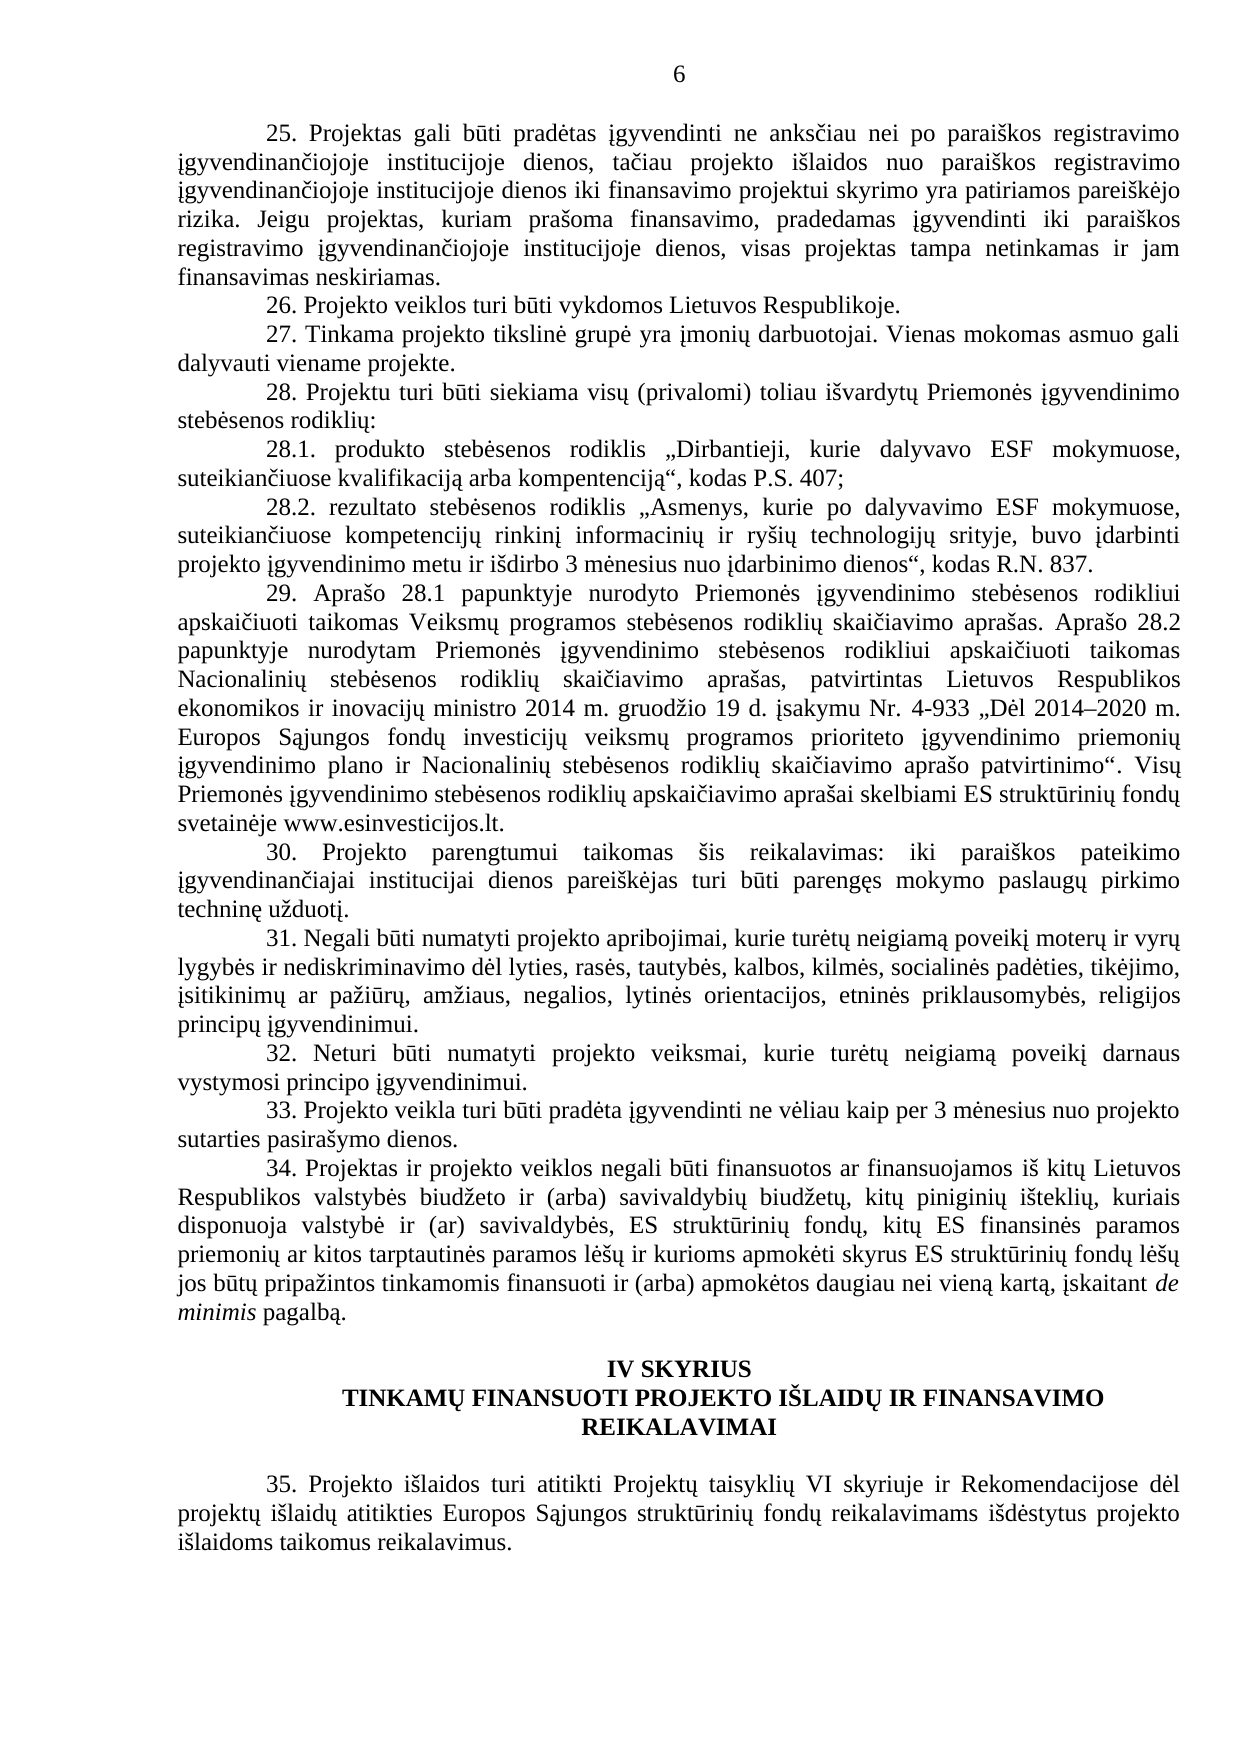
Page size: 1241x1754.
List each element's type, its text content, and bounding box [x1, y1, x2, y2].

text 30. Projekto parengtumui taikomas šis reikalavimas: iki paraiškos pateikimo įgyvendinančiajai institucijai dienos pareiškėjas turi būti parengęs mokymo paslaugų pirkimo techninę užduotį. [177, 837, 1181, 923]
text 29. Aprašo 28.1 papunktyje nurodyto Priemonės įgyvendinimo stebėsenos rodikliui apskaičiuoti taikomas Veiksmų programos stebėsenos rodiklių skaičiavimo aprašas. Aprašo 28.2 papunktyje nurodytam Priemonės įgyvendinimo stebėsenos rodikliui apskaičiuoti taikomas Nacionalinių stebėsenos rodiklių skaičiavimo aprašas, patvirtintas Lietuvos Respublikos ekonomikos ir inovacijų ministro 2014 m. gruodžio 19 d. įsakymu Nr. 4-933 „Dėl 2014–2020 m. Europos Sąjungos fondų investicijų veiksmų programos prioriteto įgyvendinimo priemonių įgyvendinimo plano ir Nacionalinių stebėsenos rodiklių skaičiavimo aprašo patvirtinimo“. Visų Priemonės įgyvendinimo stebėsenos rodiklių apskaičiavimo aprašai skelbiami ES struktūrinių fondų svetainėje www.esinvesticijos.lt. [177, 578, 1181, 837]
text 35. Projekto išlaidos turi atitikti Projektų taisyklių VI skyriuje ir Rekomendacijose dėl projektų išlaidų atitikties Europos Sąjungos struktūrinių fondų reikalavimams išdėstytus projekto išlaidoms taikomus reikalavimus. [177, 1469, 1181, 1556]
text 28.2. rezultato stebėsenos rodiklis „Asmenys, kurie po dalyvavimo ESF mokymuose, suteikiančiuose kompetencijų rinkinį informacinių ir ryšių technologijų srityje, buvo įdarbinti projekto įgyvendinimo metu ir išdirbo 3 mėnesius nuo įdarbinimo dienos“, kodas R.N. 837. [177, 492, 1181, 578]
text 34. Projektas ir projekto veiklos negali būti finansuotos ar finansuojamos iš kitų Lietuvos Respublikos valstybės biudžeto ir (arba) savivaldybių biudžetų, kitų piniginių išteklių, kuriais disponuoja valstybė ir (ar) savivaldybės, ES struktūrinių fondų, kitų ES finansinės paramos priemonių ar kitos tarptautinės paramos lėšų ir kurioms apmokėti skyrus ES struktūrinių fondų lėšų jos būtų pripažintos tinkamomis finansuoti ir (arba) apmokėtos daugiau nei vieną kartą, įskaitant de minimis pagalbą. [177, 1153, 1181, 1326]
text 25. Projektas gali būti pradėtas įgyvendinti ne anksčiau nei po paraiškos registravimo įgyvendinančiojoje institucijoje dienos, tačiau projekto išlaidos nuo paraiškos registravimo įgyvendinančiojoje institucijoje dienos iki finansavimo projektui skyrimo yra patiriamos pareiškėjo rizika. Jeigu projektas, kuriam prašoma finansavimo, pradedamas įgyvendinti iki paraiškos registravimo įgyvendinančiojoje institucijoje dienos, visas projektas tampa netinkamas ir jam finansavimas neskiriamas. [177, 118, 1181, 291]
text 26. Projekto veiklos turi būti vykdomos Lietuvos Respublikoje. [177, 291, 1181, 319]
text 33. Projekto veikla turi būti pradėta įgyvendinti ne vėliau kaip per 3 mėnesius nuo projekto sutarties pasirašymo dienos. [177, 1096, 1181, 1153]
text 27. Tinkama projekto tikslinė grupė yra įmonių darbuotojai. Vienas mokomas asmuo gali dalyvauti viename projekte. [177, 319, 1181, 377]
text 32. Neturi būti numatyti projekto veiksmai, kurie turėtų neigiamą poveikį darnaus vystymosi principo įgyvendinimui. [177, 1038, 1181, 1096]
text 28. Projektu turi būti siekiama visų (privalomi) toliau išvardytų Priemonės įgyvendinimo stebėsenos rodiklių: [177, 377, 1181, 434]
text IV SKYRIUS [177, 1354, 1181, 1383]
text 28.1. produkto stebėsenos rodiklis „Dirbantieji, kurie dalyvavo ESF mokymuose, suteikiančiuose kvalifikaciją arba kompentenciją“, kodas P.S. 407; [177, 434, 1181, 492]
text 31. Negali būti numatyti projekto apribojimai, kurie turėtų neigiamą poveikį moterų ir vyrų lygybės ir nediskriminavimo dėl lyties, rasės, tautybės, kalbos, kilmės, socialinės padėties, tikėjimo, įsitikinimų ar pažiūrų, amžiaus, negalios, lytinės orientacijos, etninės priklausomybės, religijos principų įgyvendinimui. [177, 923, 1181, 1038]
text TINKAMŲ FINANSUOTI PROJEKTO IŠLAIDŲ IR FINANSAVIMO REIKALAVIMAI [177, 1383, 1181, 1441]
